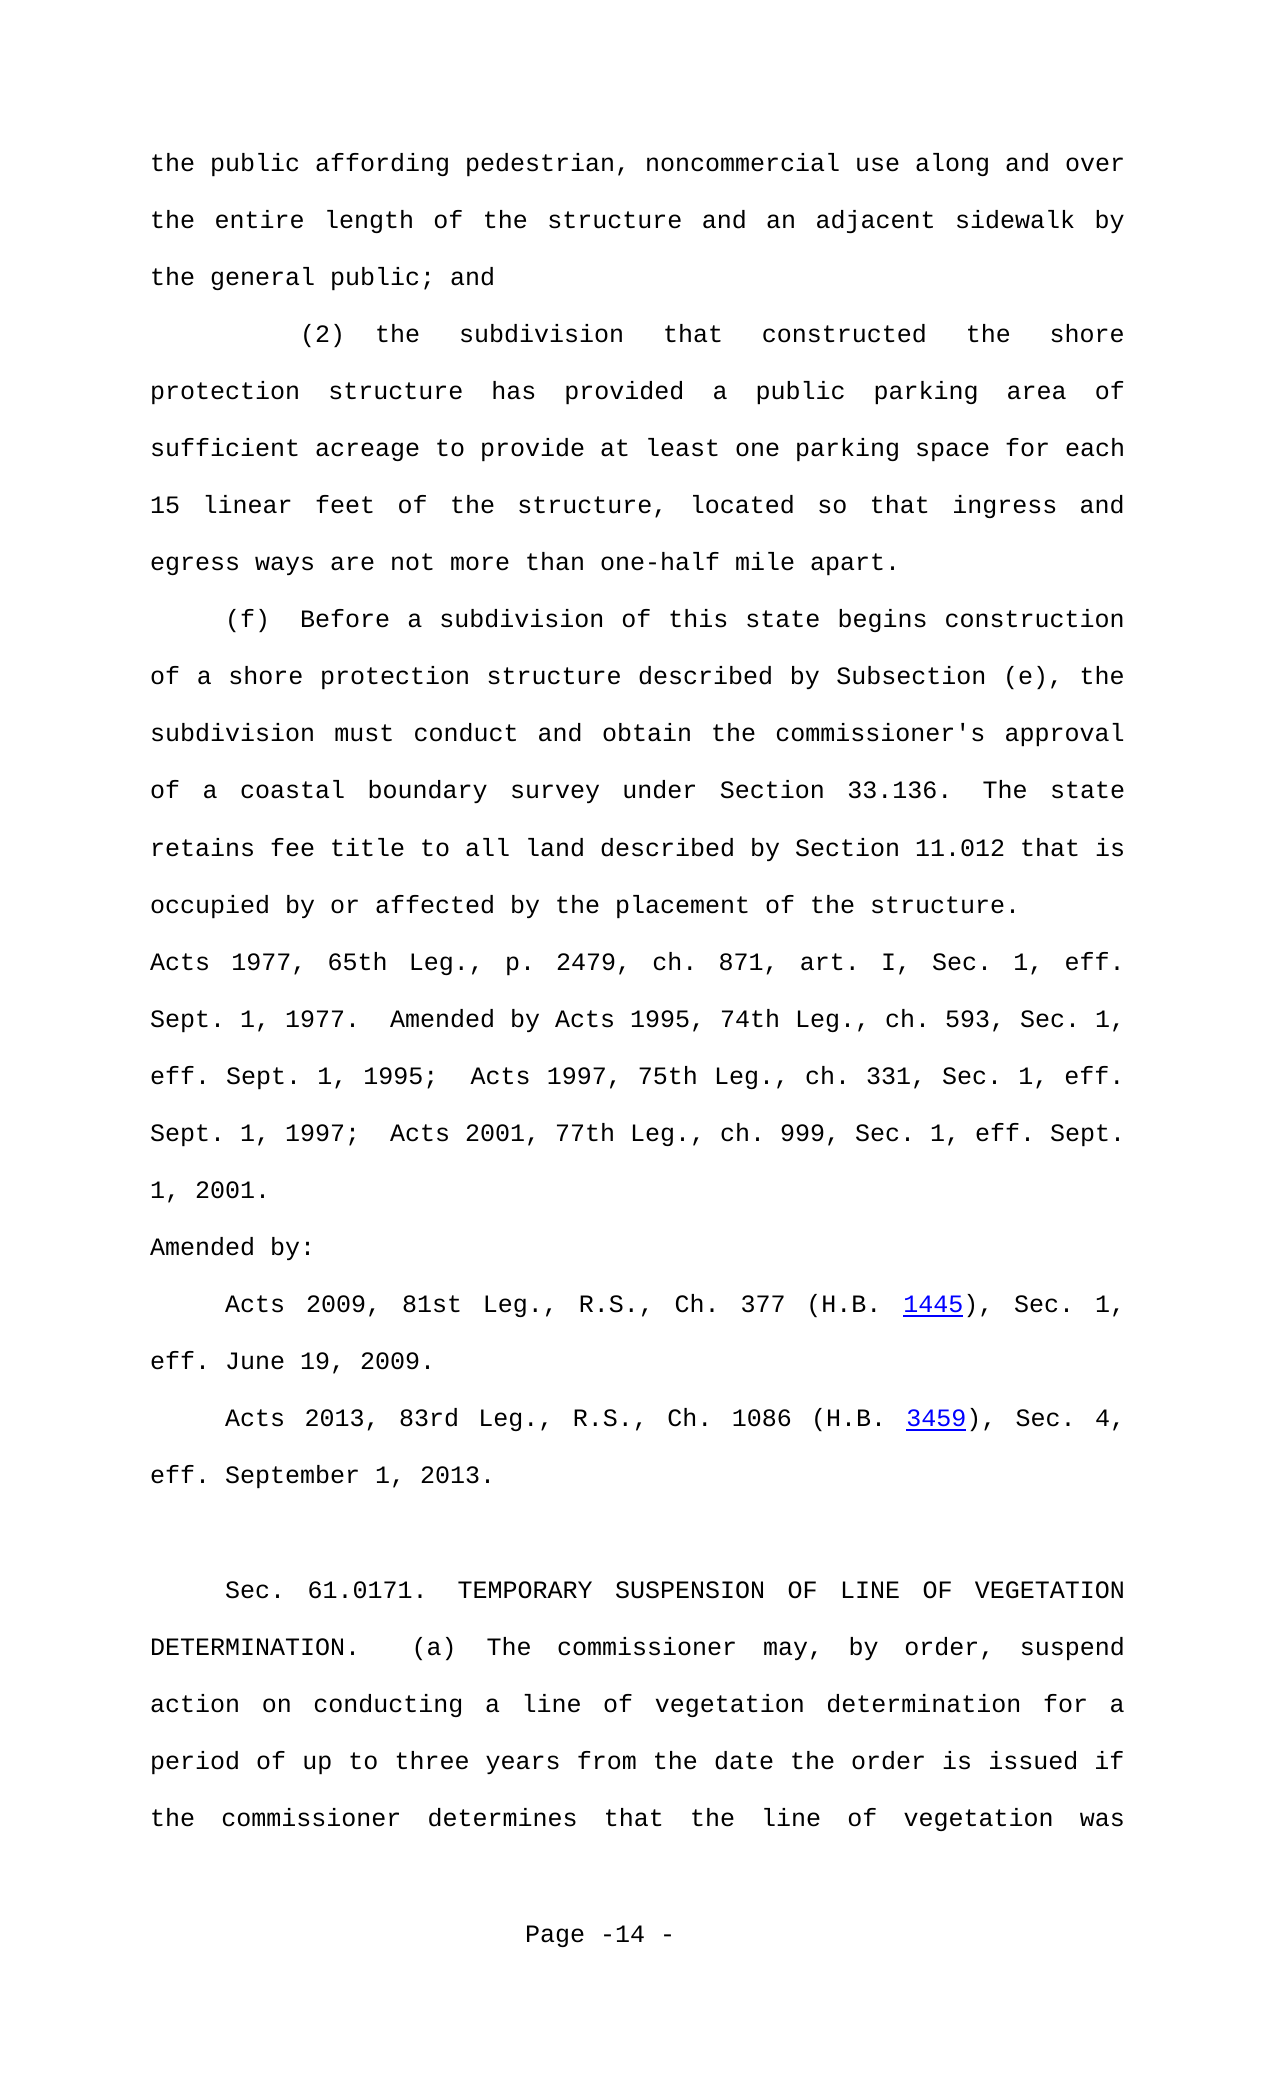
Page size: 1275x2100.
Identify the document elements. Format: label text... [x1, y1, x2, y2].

text Acts 1977, 65th Leg., p. 2479, ch. 871, art. I, Sec. 1, eff. Sept. 1, 1977. Amended by Acts 1995, 74th Leg., ch. 593, Sec. 1, eff. Sept. 1, 1995; Acts 1997, 75th Leg., ch. 331, Sec. 1, eff. Sept. 1, 1997; Acts 2001, 77th Leg., ch. 999, Sec. 1, eff. Sept. 1, 2001. [150, 949, 1125, 1206]
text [150, 150, 1125, 293]
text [150, 1577, 1125, 1834]
text Amended by: [150, 1234, 1125, 1263]
text Acts 2009, 81st Leg., R.S., Ch. 377 (H.B. 1445), Sec. 1, eff. June 19, 2009. [150, 1292, 1125, 1377]
text Acts 2013, 83rd Leg., R.S., Ch. 1086 (H.B. 3459), Sec. 4, eff. September 1, 2013. [150, 1406, 1125, 1491]
text (2) the subdivision that constructed the shore protection structure has provided a public parking area of sufficient acreage to provide at least one parking space for each 15 linear feet of the structure, located so that ingress and egress ways are not more than one-half mile apart. [150, 321, 1125, 578]
text (f) Before a subdivision of this state begins construction of a shore protection structure described by Subsection (e), the subdivision must conduct and obtain the commissioner's approval of a coastal boundary survey under Section 33.136. The state retains fee title to all land described by Section 11.012 that is occupied by or affected by the placement of the structure. [150, 607, 1125, 921]
